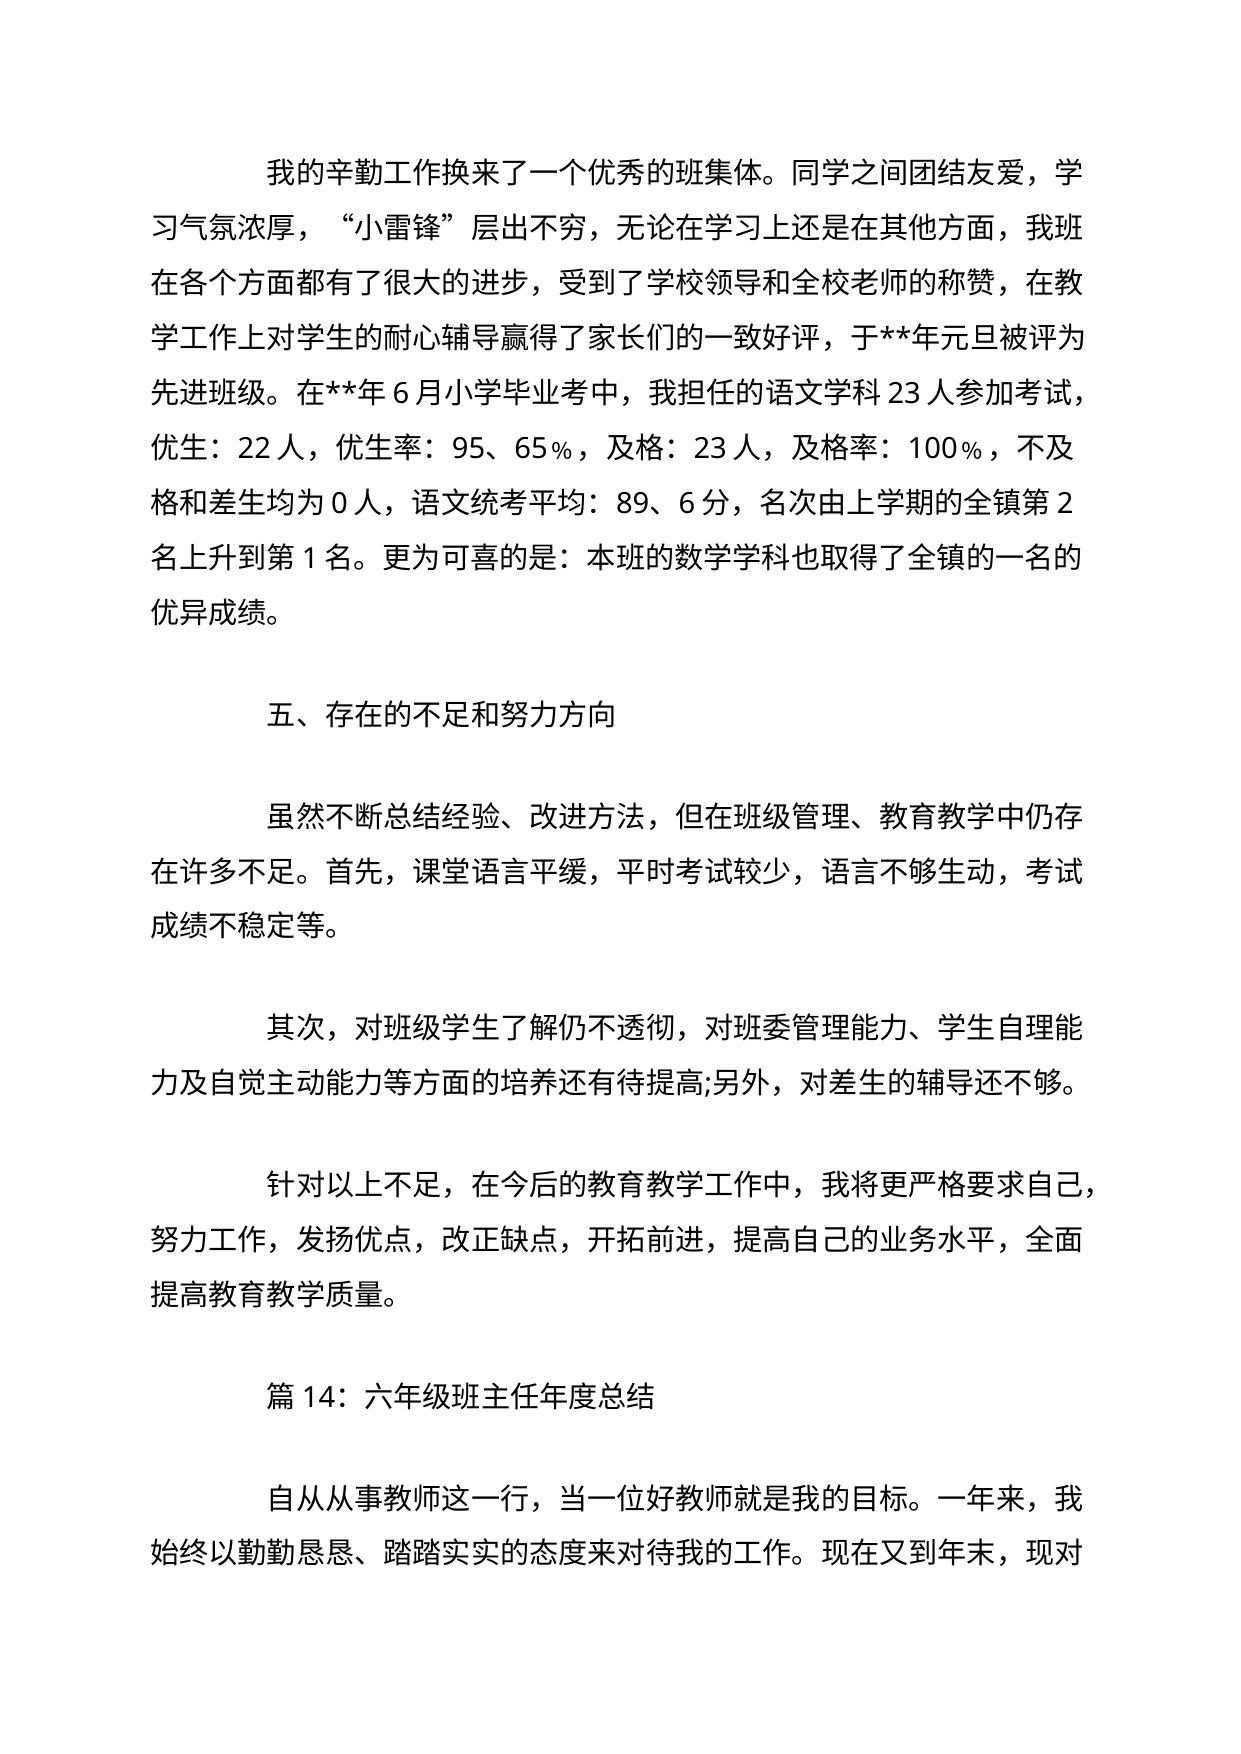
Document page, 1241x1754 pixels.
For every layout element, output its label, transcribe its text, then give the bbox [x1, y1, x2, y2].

text 虽然不断总结经验、改进方法，但在班级管理、教育教学中仍存在许多不足。首先，课堂语言平缓，平时考试较少，语言不够生动，考试成绩不稳定等。 [150, 793, 1090, 945]
text 五、存在的不足和努力方向 [150, 691, 1090, 734]
text 篇14：六年级班主任年度总结 [150, 1373, 1090, 1416]
text 我的辛勤工作换来了一个优秀的班集体。同学之间团结友爱，学习气氛浓厚，“小雷锋”层出不穷，无论在学习上还是在其他方面，我班在各个方面都有了很大的进步，受到了学校领导和全校老师的称赞，在教学工作上对学生的耐心辅导赢得了家长们的一致好评，于**年元旦被评为先进班级。在**年6月小学毕业考中，我担任的语文学科23人参加考试，优生：22人，优生率：95、65﹪，及格：23人，及格率：100﹪，不及格和差生均为0人，语文统考平均：89、6分，名次由上学期的全镇第2名上升到第1名。更为可喜的是：本班的数学学科也取得了全镇的一名的优异成绩。 [150, 150, 1090, 632]
text 其次，对班级学生了解仍不透彻，对班委管理能力、学生自理能力及自觉主动能力等方面的培养还有待提高;另外，对差生的辅导还不够。 [150, 1005, 1090, 1102]
text 针对以上不足，在今后的教育教学工作中，我将更严格要求自己，努力工作，发扬优点，改正缺点，开拓前进，提高自己的业务水平，全面提高教育教学质量。 [150, 1162, 1090, 1314]
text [150, 1475, 1090, 1572]
